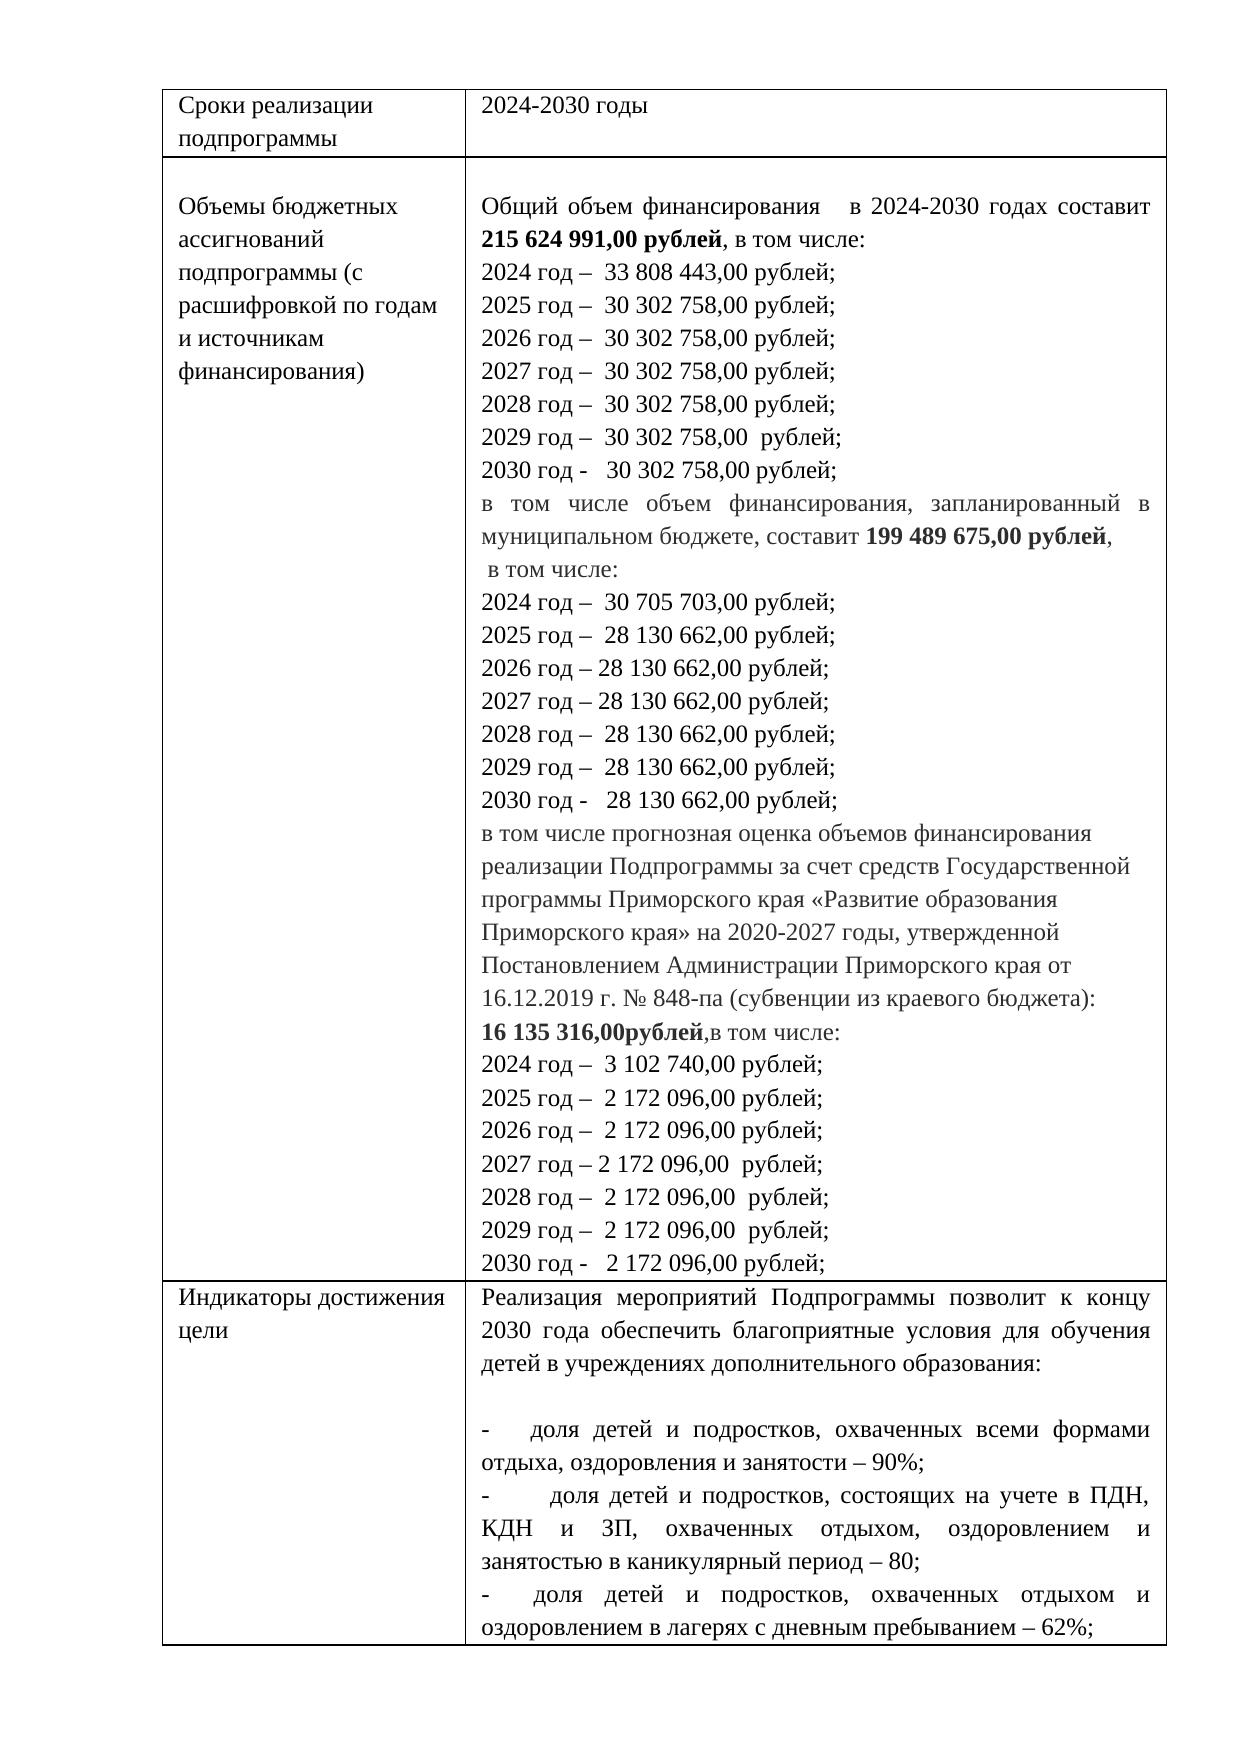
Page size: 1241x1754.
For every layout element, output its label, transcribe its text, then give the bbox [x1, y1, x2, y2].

table_cell Общий объем финансирования в 2024-2030 годах составит 215 624 991,00 рублей, в том числе: 2024 год – 33 808 443,00 рублей; 2025 год – 30 302 758,00 рублей; 2026 год – 30 302 758,00 рублей; 2027 год – 30 302 758,00 рублей; 2028 год – 30 302 758,00 рублей; 2029 год – 30 302 758,00 рублей; 2030 год - 30 302 758,00 рублей; в том числе объем финансирования, запланированный в муниципальном бюджете, составит 199 489 675,00 рублей, в том числе: 2024 год – 30 705 703,00 рублей; 2025 год – 28 130 662,00 рублей; 2026 год – 28 130 662,00 рублей; 2027 год – 28 130 662,00 рублей; 2028 год – 28 130 662,00 рублей; 2029 год – 28 130 662,00 рублей; 2030 год - 28 130 662,00 рублей; в том числе прогнозная оценка объемов финансирования реализации Подпрограммы за счет средств Государственной программы Приморского края «Развитие образования Приморского края» на 2020-2027 годы, утвержденной Постановлением Администрации Приморского края от 16.12.2019 г. № 848-па (субвенции из краевого бюджета): 16 135 316,00рублей,в том числе: 2024 год – 3 102 740,00 рублей; 2025 год – 2 172 096,00 рублей; 2026 год – 2 172 096,00 рублей; 2027 год – 2 172 096,00 рублей; 2028 год – 2 172 096,00 рублей; 2029 год – 2 172 096,00 рублей; 2030 год - 2 172 096,00 рублей; [466, 158, 1166, 1280]
table_cell Объемы бюджетных ассигнований подпрограммы (с расшифровкой по годам и источникам финансирования) [163, 158, 465, 1280]
table_cell 2024-2030 годы [466, 90, 1166, 156]
table_cell Сроки реализации подпрограммы [163, 90, 465, 156]
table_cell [163, 1282, 465, 1644]
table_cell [466, 1282, 1166, 1644]
